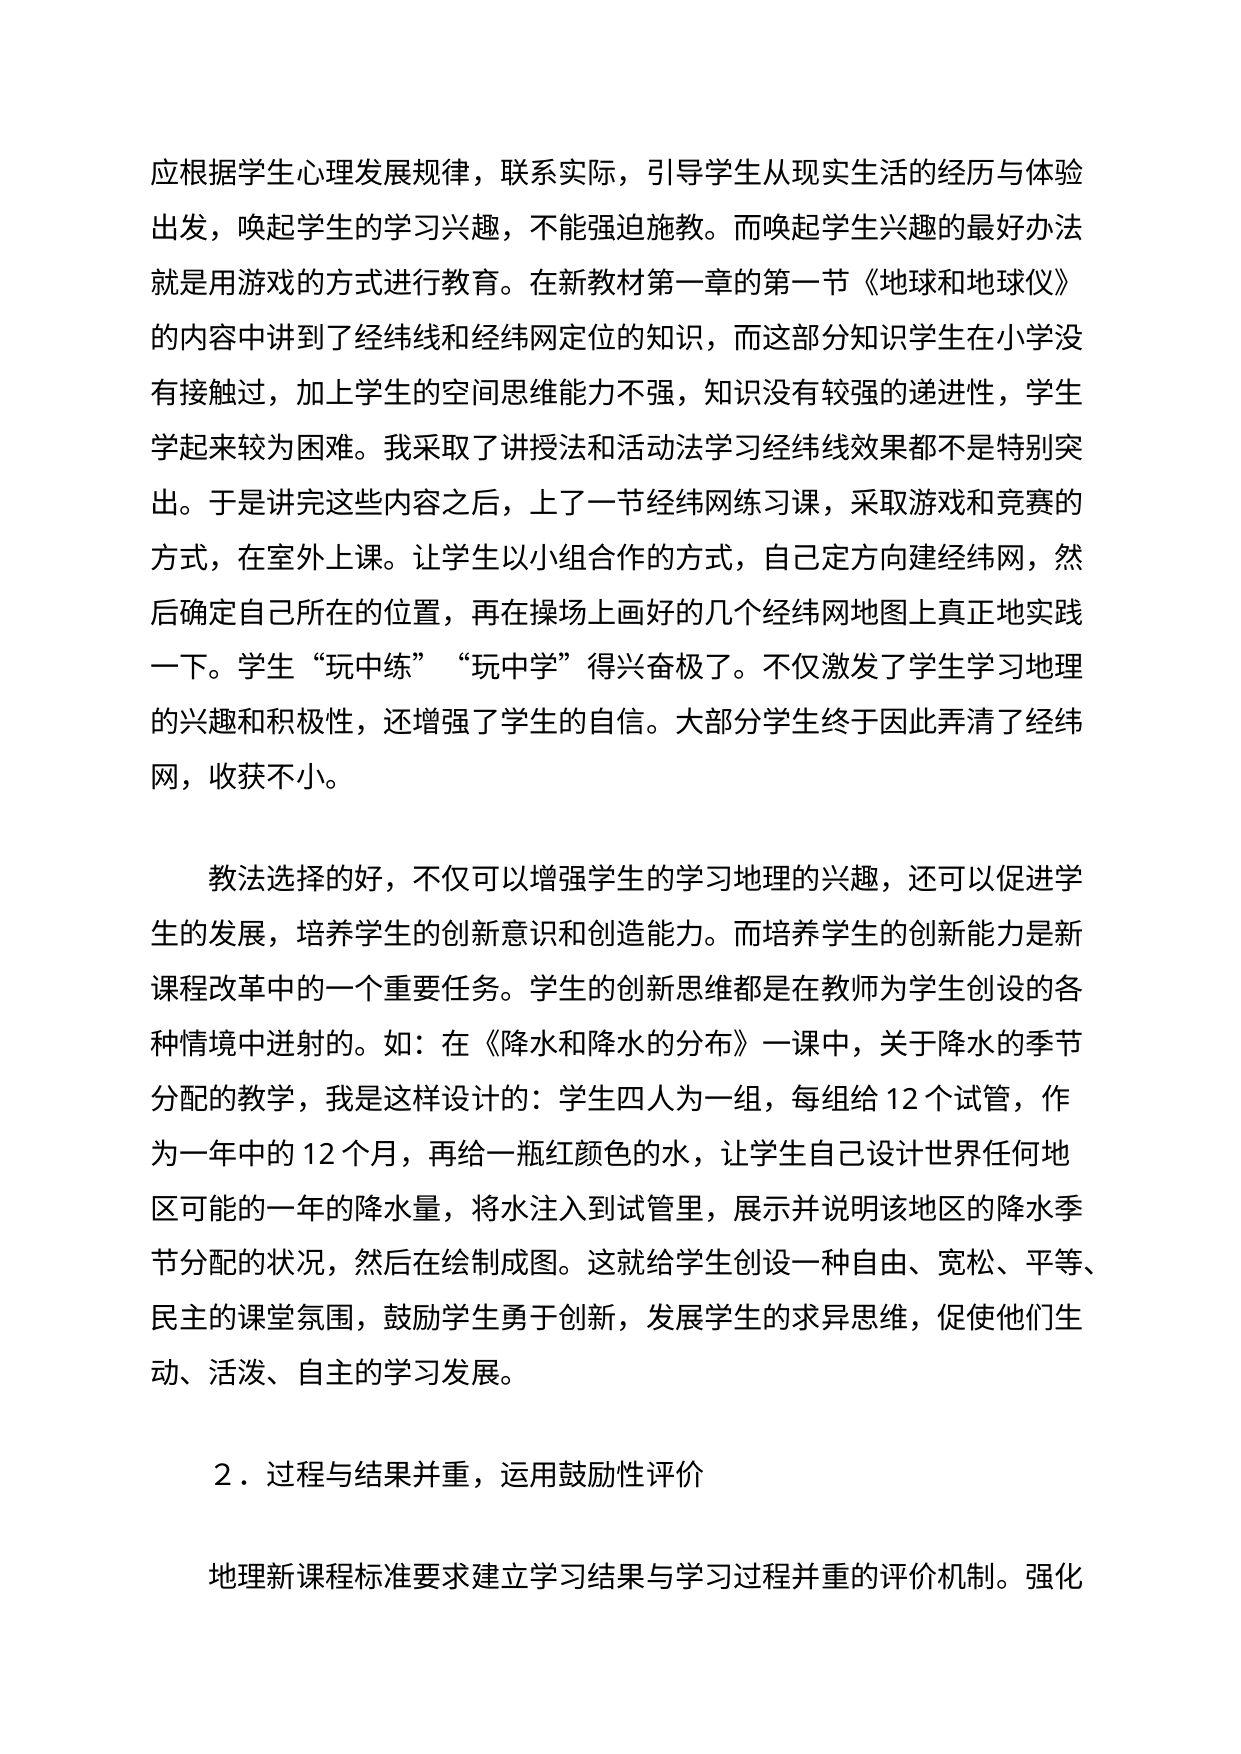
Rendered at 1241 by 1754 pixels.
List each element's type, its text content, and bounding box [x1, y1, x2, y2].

text ２．过程与结果并重，运用鼓励性评价 [150, 1452, 1090, 1494]
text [150, 150, 1090, 796]
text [150, 1553, 1090, 1596]
text 教法选择的好，不仅可以增强学生的学习地理的兴趣，还可以促进学生的发展，培养学生的创新意识和创造能力。而培养学生的创新能力是新课程改革中的一个重要任务。学生的创新思维都是在教师为学生创设的各种情境中迸射的。如：在《降水和降水的分布》一课中，关于降水的季节分配的教学，我是这样设计的：学生四人为一组，每组给12个试管，作为一年中的12个月，再给一瓶红颜色的水，让学生自己设计世界任何地区可能的一年的降水量，将水注入到试管里，展示并说明该地区的降水季节分配的状况，然后在绘制成图。这就给学生创设一种自由、宽松、平等、民主的课堂氛围，鼓励学生勇于创新，发展学生的求异思维，促使他们生动、活泼、自主的学习发展。 [150, 856, 1090, 1392]
